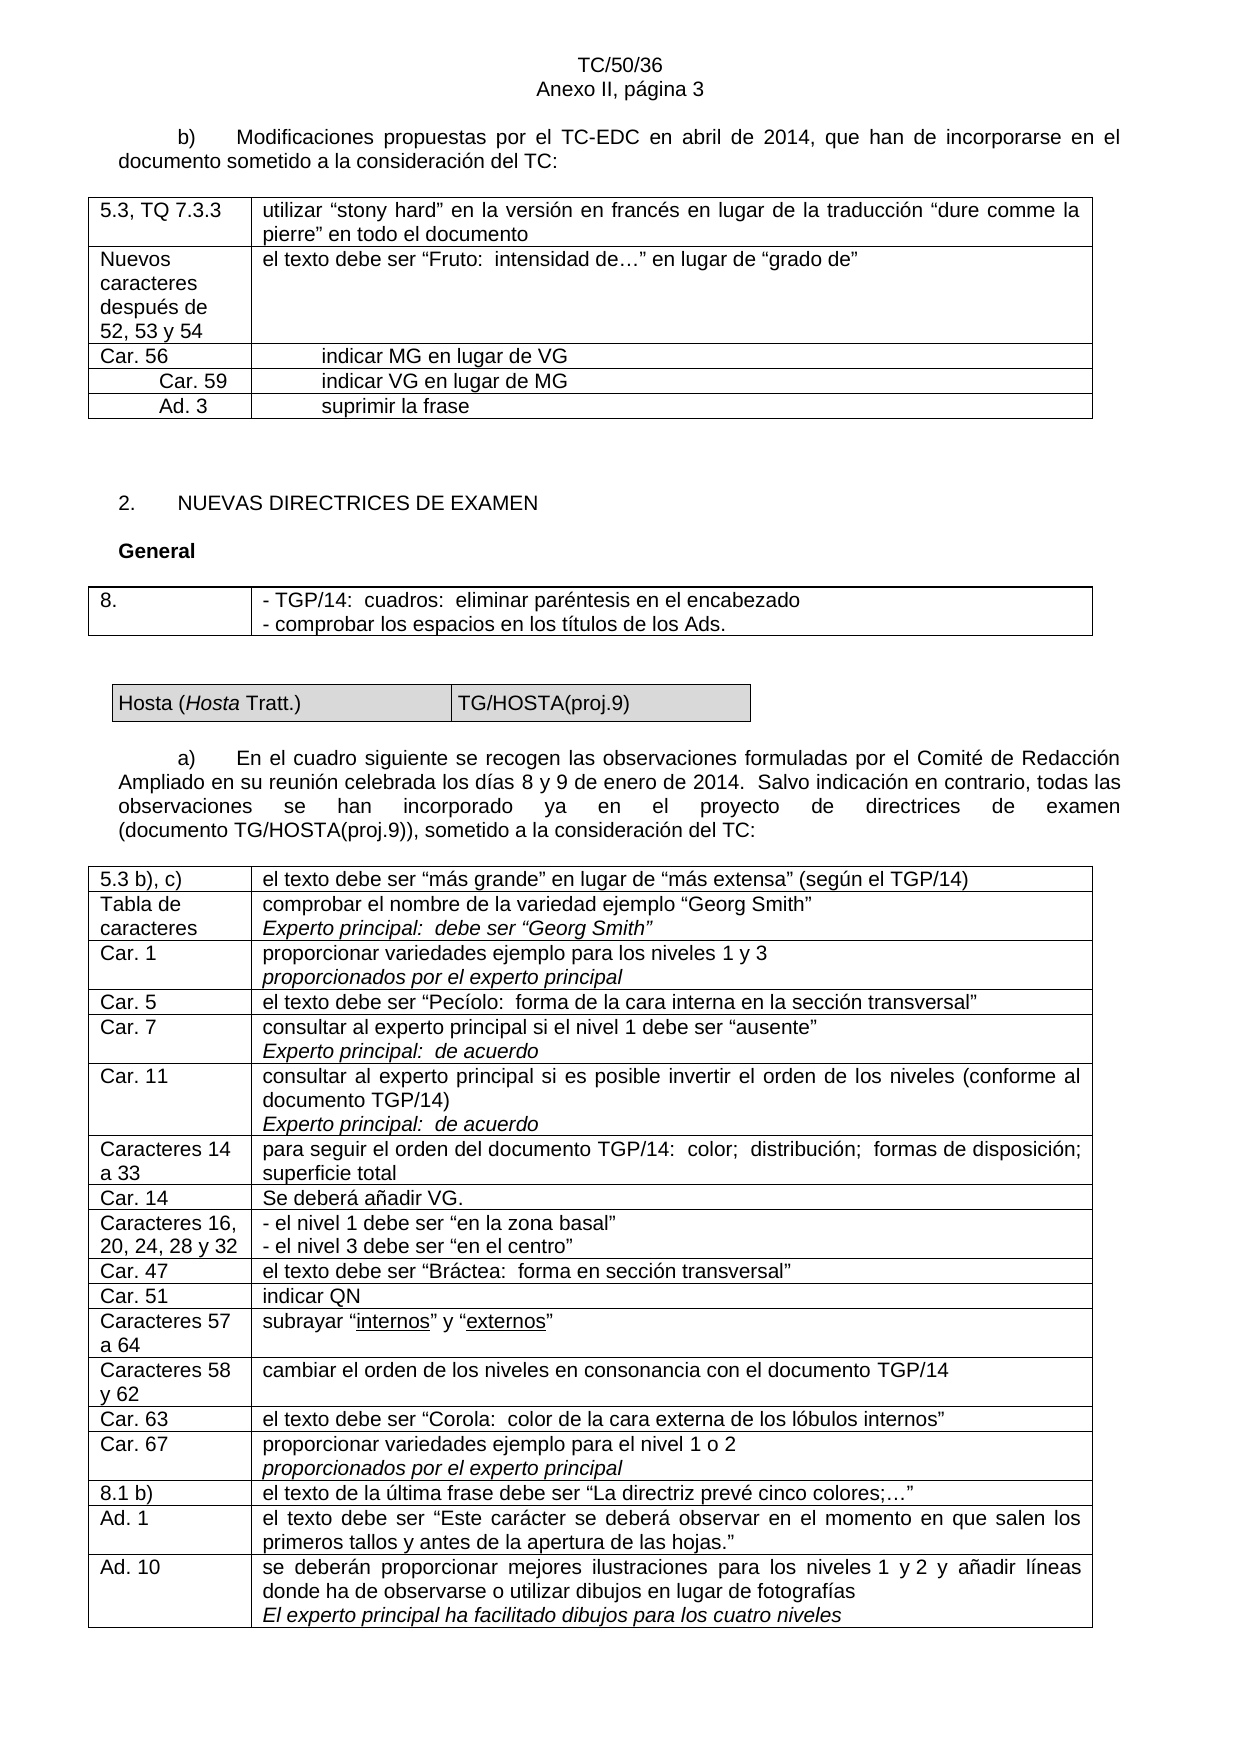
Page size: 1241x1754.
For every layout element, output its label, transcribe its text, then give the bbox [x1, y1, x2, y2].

table_cell indicar QN [252, 1284, 1092, 1308]
text General [118, 538, 1122, 562]
table_header 5.3, TQ 7.3.3 [89, 198, 251, 246]
table_cell Ad. 10 [89, 1555, 251, 1627]
table_cell para seguir el orden del documento TGP/14: color; distribución; formas de disposición; superficie total [252, 1136, 1092, 1184]
table_cell el texto debe ser “Pecíolo: forma de la cara interna en la sección transversal” [252, 990, 1092, 1013]
table_cell Se deberá añadir VG. [252, 1185, 1092, 1209]
table_cell indicar VG en lugar de MG [252, 369, 1092, 393]
table_cell Car. 63 [89, 1407, 251, 1431]
table_cell Car. 1 [89, 941, 251, 988]
table_cell Car. 11 [89, 1064, 251, 1135]
table_cell indicar MG en lugar de VG [252, 344, 1092, 368]
text a) En el cuadro siguiente se recogen las observaciones formuladas por el Comité de Redacción Ampliado en su reunión celebrada los días 8 y 9 de enero de 2014. Salvo indicación en contrario, todas las observaciones se han incorporado ya en el proyecto de directrices de examen (documento TG/HOSTA(proj.9)), sometido a la consideración del TC: [118, 746, 1122, 842]
table_header TG/HOSTA(proj.9) [452, 685, 750, 721]
table_cell consultar al experto principal si es posible invertir el orden de los niveles (conforme al documento TGP/14) Experto principal: de acuerdo [252, 1064, 1092, 1135]
table_cell 8.1 b) [89, 1481, 251, 1505]
table_cell Caracteres 16, 20, 24, 28 y 32 [89, 1210, 251, 1258]
table_cell Tabla de caracteres [89, 892, 251, 939]
table_cell cambiar el orden de los niveles en consonancia con el documento TGP/14 [252, 1358, 1092, 1406]
table_cell el texto de la última frase debe ser “La directriz prevé cinco colores;…” [252, 1481, 1092, 1505]
table_header - TGP/14: cuadros: eliminar paréntesis en el encabezado - comprobar los espacios en los títulos de los Ads. [252, 588, 1092, 635]
table_header el texto debe ser “más grande” en lugar de “más extensa” (según el TGP/14) [252, 867, 1092, 891]
table_cell Car. 7 [89, 1015, 251, 1062]
table_cell se deberán proporcionar mejores ilustraciones para los niveles 1 y 2 y añadir líneas donde ha de observarse o utilizar dibujos en lugar de fotografías El experto principal ha facilitado dibujos para los cuatro niveles [252, 1555, 1092, 1627]
table_cell subrayar “internos” y “externos” [252, 1309, 1092, 1357]
table_cell Car. 47 [89, 1259, 251, 1283]
table_cell comprobar el nombre de la variedad ejemplo “Georg Smith” Experto principal: debe ser “Georg Smith” [252, 892, 1092, 939]
table_cell Caracteres 14 a 33 [89, 1136, 251, 1184]
table_header utilizar “stony hard” en la versión en francés en lugar de la traducción “dure comme la pierre” en todo el documento [252, 198, 1092, 246]
table_cell Ad. 1 [89, 1506, 251, 1554]
table_header 5.3 b), c) [89, 867, 251, 891]
table_cell suprimir la frase [252, 394, 1092, 418]
table_cell proporcionar variedades ejemplo para los niveles 1 y 3 proporcionados por el experto principal [252, 941, 1092, 988]
table_cell Caracteres 58 y 62 [89, 1358, 251, 1406]
table_cell el texto debe ser “Corola: color de la cara externa de los lóbulos internos” [252, 1407, 1092, 1431]
table_cell Ad. 3 [89, 394, 251, 418]
table_cell el texto debe ser “Fruto: intensidad de…” en lugar de “grado de” [252, 247, 1092, 343]
table_cell el texto debe ser “Este carácter se deberá observar en el momento en que salen los primeros tallos y antes de la apertura de las hojas.” [252, 1506, 1092, 1554]
text 2. NUEVAS DIRECTRICES DE EXAMEN [118, 491, 1122, 514]
table_cell Nuevos caracteres después de 52, 53 y 54 [89, 247, 251, 343]
table_cell el texto debe ser “Bráctea: forma en sección transversal” [252, 1259, 1092, 1283]
table_header 8. [89, 588, 251, 635]
table_cell Car. 5 [89, 990, 251, 1013]
table_cell - el nivel 1 debe ser “en la zona basal” - el nivel 3 debe ser “en el centro” [252, 1210, 1092, 1258]
table_cell Car. 56 [89, 344, 251, 368]
table_cell Car. 14 [89, 1185, 251, 1209]
table_cell proporcionar variedades ejemplo para el nivel 1 o 2 proporcionados por el experto principal [252, 1432, 1092, 1480]
table_cell Car. 59 [89, 369, 251, 393]
table_cell Car. 67 [89, 1432, 251, 1480]
table_cell consultar al experto principal si el nivel 1 debe ser “ausente” Experto principal: de acuerdo [252, 1015, 1092, 1062]
text b) Modificaciones propuestas por el TC-EDC en abril de 2014, que han de incorporarse en el documento sometido a la consideración del TC: [118, 125, 1122, 173]
table_cell Caracteres 57 a 64 [89, 1309, 251, 1357]
table_header Hosta (Hosta Tratt.) [113, 685, 451, 721]
table_cell Car. 51 [89, 1284, 251, 1308]
